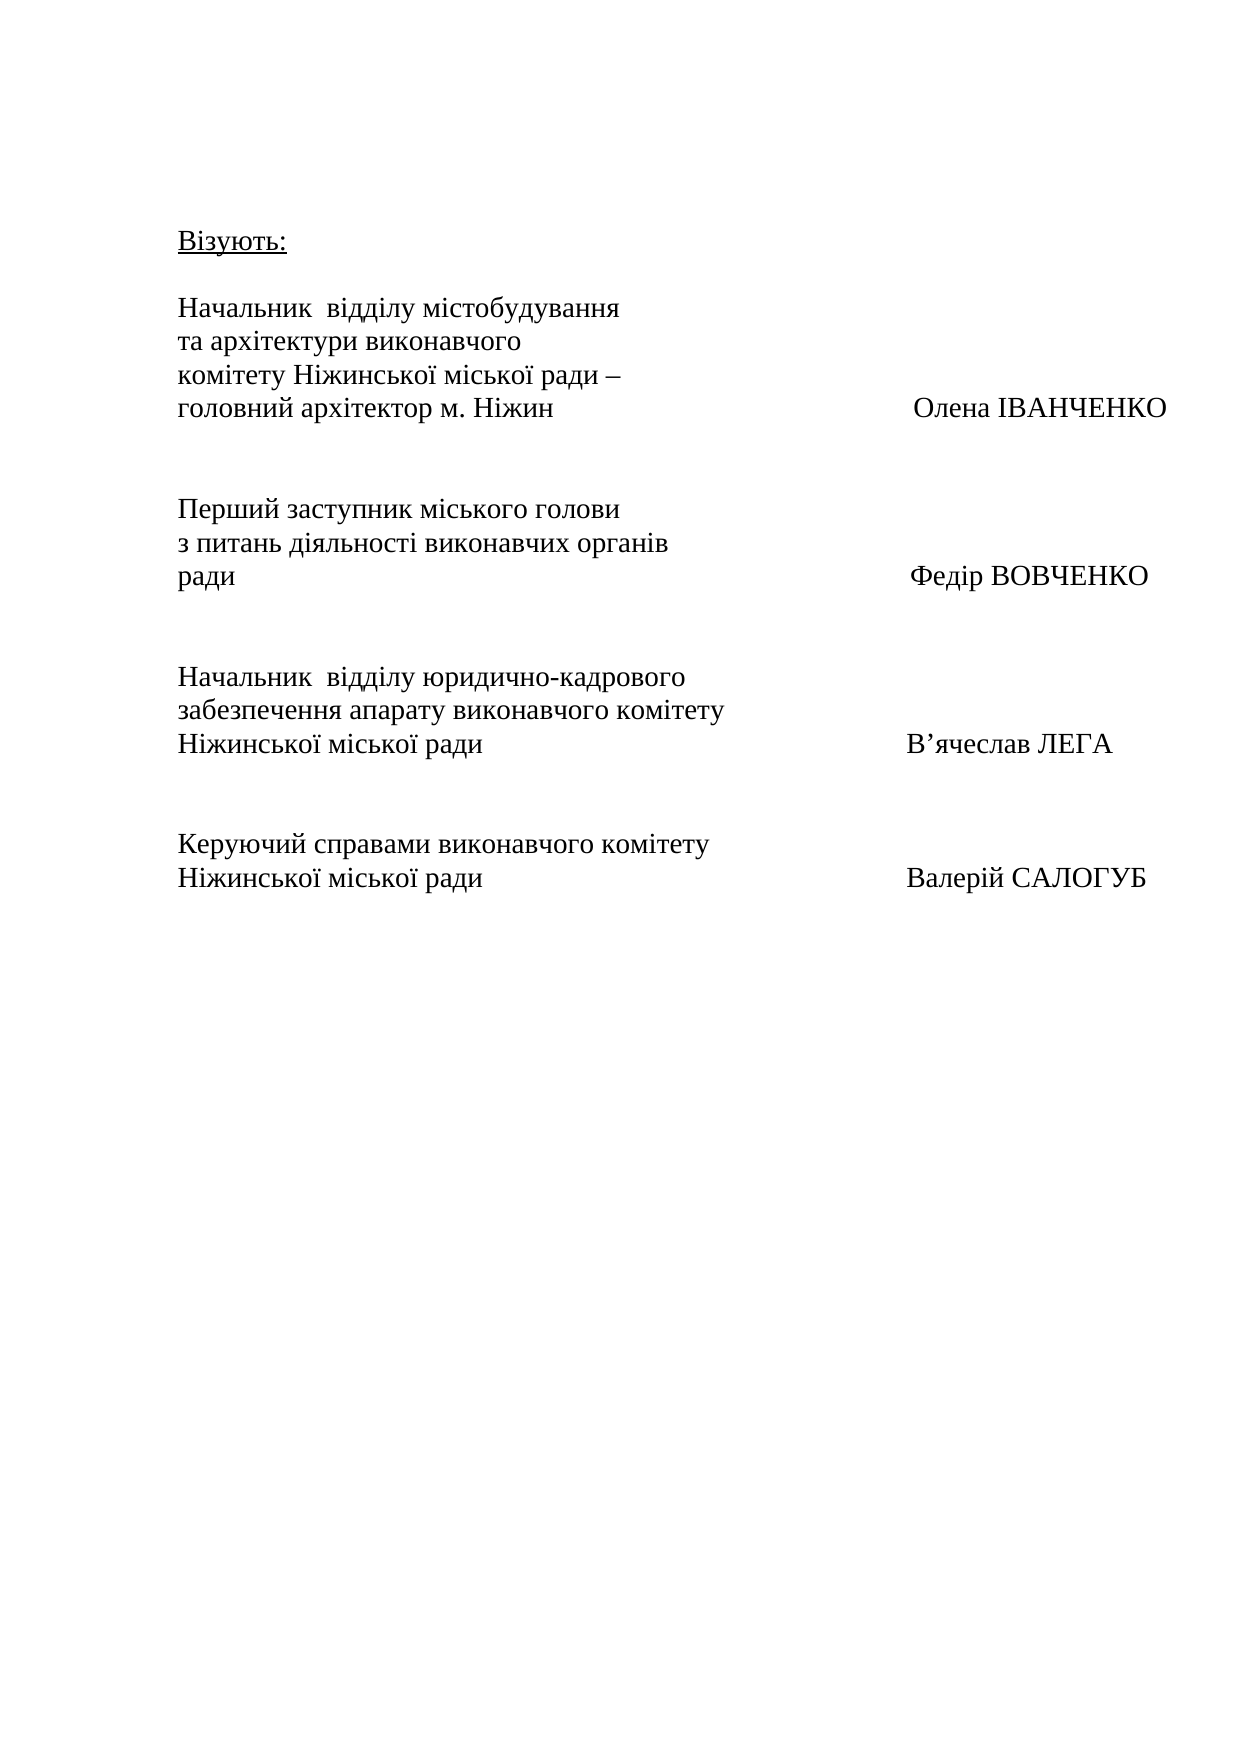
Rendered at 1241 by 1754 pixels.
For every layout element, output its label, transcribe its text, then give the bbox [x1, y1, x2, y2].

text Перший заступник міського голови [177, 491, 1181, 525]
text Ніжинської міської ради В’ячеслав ЛЕГА [177, 726, 1181, 759]
text Начальник відділу юридично-кадрового [177, 659, 1181, 692]
text з питань діяльності виконавчих органів [177, 525, 1181, 558]
text та архітектури виконавчого [177, 323, 1181, 357]
text головний архітектор м. Ніжин Олена ІВАНЧЕНКО [177, 391, 1181, 424]
text Візують: [177, 223, 1181, 256]
text Начальник відділу містобудування [177, 290, 1181, 323]
text забезпечення апарату виконавчого комітету [177, 692, 1181, 726]
text Ніжинської міської ради Валерій САЛОГУБ [177, 860, 1181, 894]
text ради Федір ВОВЧЕНКО [177, 558, 1181, 592]
text комітету Ніжинської міської ради – [177, 357, 1181, 391]
text Керуючий справами виконавчого комітету [177, 827, 1181, 860]
